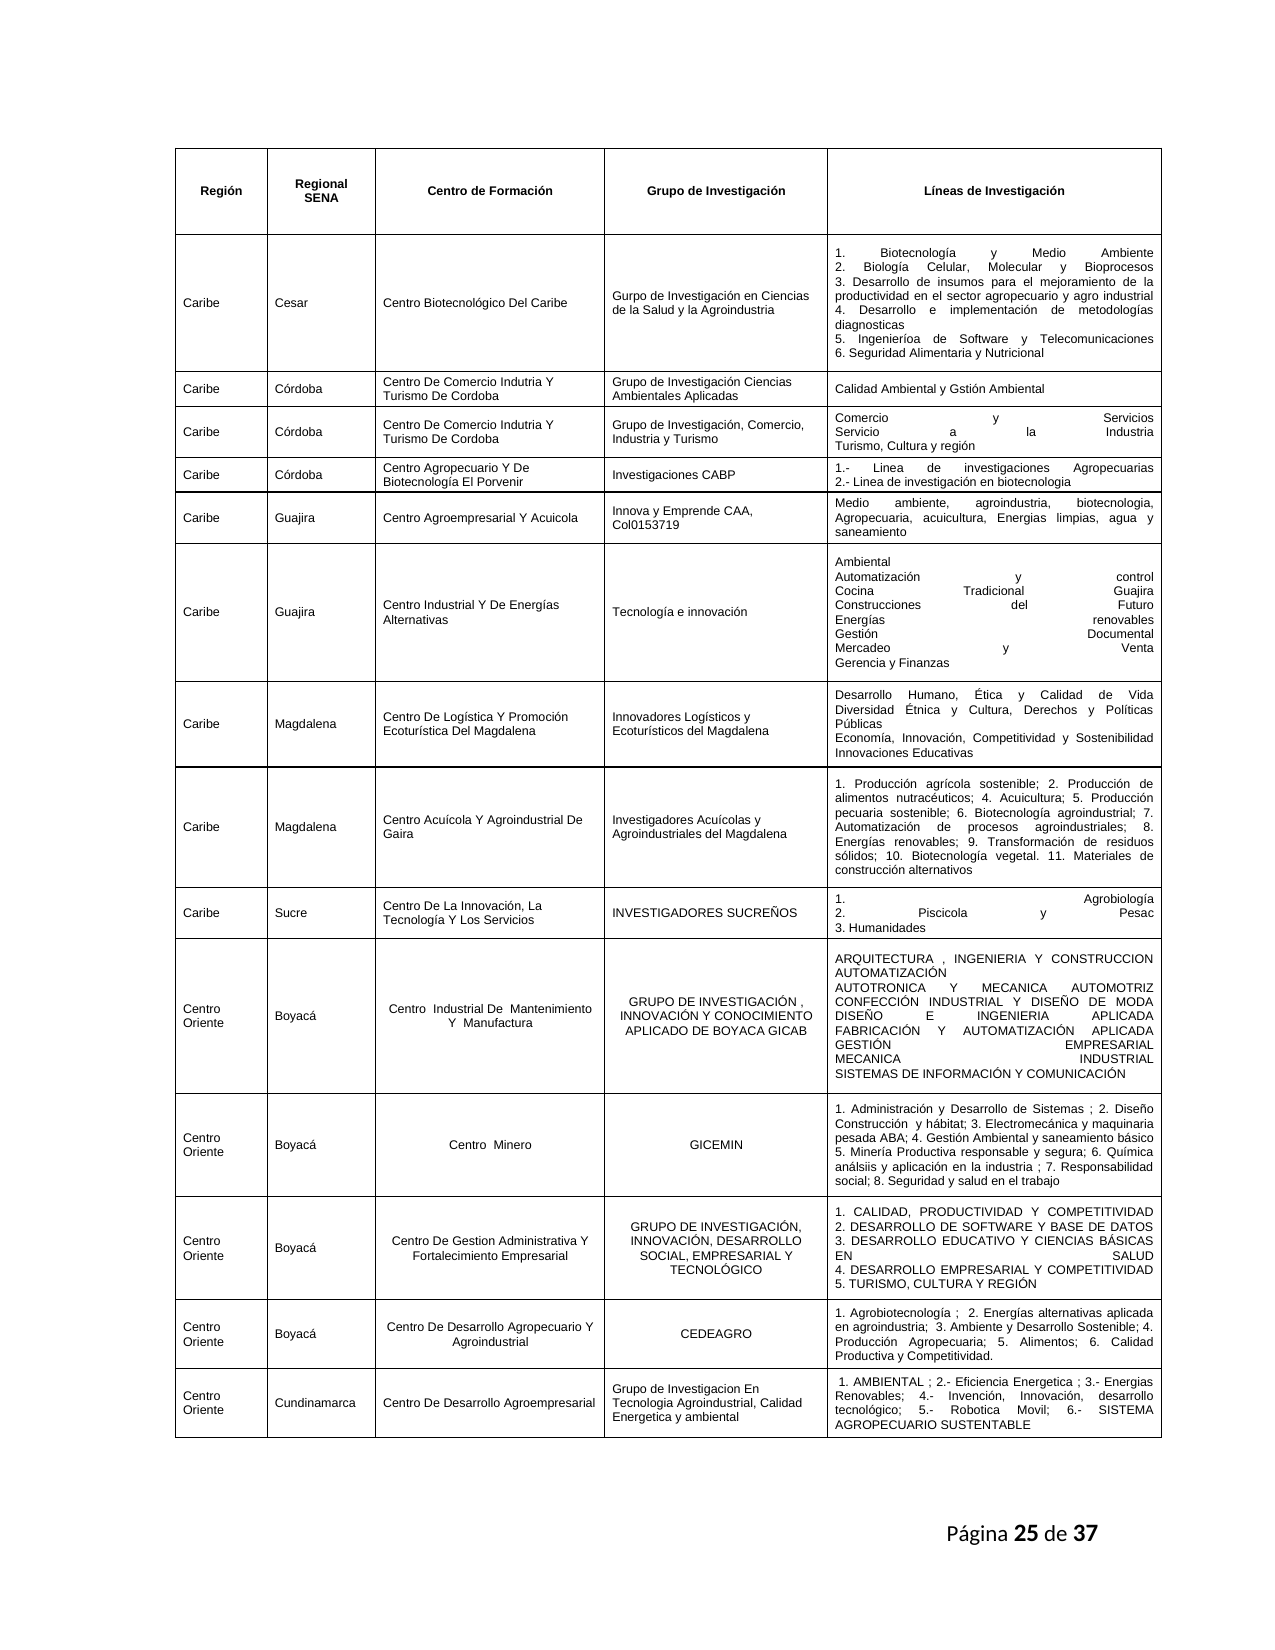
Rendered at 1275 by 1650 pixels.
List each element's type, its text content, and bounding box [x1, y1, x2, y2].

table_header Líneas de Investigación [828, 149, 1161, 234]
table_cell Investigaciones CABP [605, 458, 827, 491]
table_header Región [176, 149, 267, 234]
table_cell Centro Oriente [176, 1197, 267, 1299]
table_cell Centro De Comercio Indutria Y Turismo De Cordoba [376, 407, 604, 457]
table_cell Córdoba [268, 458, 375, 491]
table_cell Comercio y Servicios Servicio a la Industria Turismo, Cultura y región [828, 407, 1161, 457]
table_cell Centro De La Innovación, La Tecnología Y Los Servicios [376, 888, 604, 938]
table_cell Centro De Comercio Indutria Y Turismo De Cordoba [376, 372, 604, 406]
table_cell Innova y Emprende CAA, Col0153719 [605, 493, 827, 543]
table_cell Innovadores Logísticos y Ecoturísticos del Magdalena [605, 682, 827, 766]
table_cell ARQUITECTURA , INGENIERIA Y CONSTRUCCION AUTOMATIZACIÓN AUTOTRONICA Y MECANICA AUTOMOTRIZ CONFECCIÓN INDUSTRIAL Y DISEÑO DE MODA DISEÑO E INGENIERIA APLICADA FABRICACIÓN Y AUTOMATIZACIÓN APLICADA GESTIÓN EMPRESARIAL MECANICA INDUSTRIAL SISTEMAS DE INFORMACIÓN Y COMUNICACIÓN [828, 939, 1161, 1093]
table_cell 1. Producción agrícola sostenible; 2. Producción de alimentos nutracéuticos; 4. Acuicultura; 5. Producción pecuaria sostenible; 6. Biotecnología agroindustrial; 7. Automatización de procesos agroindustriales; 8. Energías renovables; 9. Transformación de residuos sólidos; 10. Biotecnología vegetal. 11. Materiales de construcción alternativos [828, 768, 1161, 887]
table_cell Guajira [268, 493, 375, 543]
table_cell Guajira [268, 544, 375, 681]
table_cell INVESTIGADORES SUCREÑOS [605, 888, 827, 938]
table_cell Investigadores Acuícolas y Agroindustriales del Magdalena [605, 768, 827, 887]
table_cell 1. AMBIENTAL ; 2.- Eficiencia Energetica ; 3.- Energias Renovables; 4.- Invención, Innovación, desarrollo tecnológico; 5.- Robotica Movil; 6.- SISTEMA AGROPECUARIO SUSTENTABLE [828, 1369, 1161, 1437]
table_cell Sucre [268, 888, 375, 938]
table_cell Boyacá [268, 1300, 375, 1368]
table_cell Cesar [268, 235, 375, 371]
table_cell Caribe [176, 768, 267, 887]
table_cell Boyacá [268, 939, 375, 1093]
table_cell Centro De Logística Y Promoción Ecoturística Del Magdalena [376, 682, 604, 766]
table_cell Magdalena [268, 682, 375, 766]
table_cell 1. Administración y Desarrollo de Sistemas ; 2. Diseño Construcción y hábitat; 3. Electromecánica y maquinaria pesada ABA; 4. Gestión Ambiental y saneamiento básico 5. Minería Productiva responsable y segura; 6. Química análsiis y aplicación en la industria ; 7. Responsabilidad social; 8. Seguridad y salud en el trabajo [828, 1094, 1161, 1196]
table_cell Boyacá [268, 1197, 375, 1299]
table_cell Centro Oriente [176, 939, 267, 1093]
table_cell GICEMIN [605, 1094, 827, 1196]
table_cell GRUPO DE INVESTIGACIÓN , INNOVACIÓN Y CONOCIMIENTO APLICADO DE BOYACA GICAB [605, 939, 827, 1093]
table_cell Centro Agropecuario Y De Biotecnología El Porvenir [376, 458, 604, 491]
table_cell Medio ambiente, agroindustria, biotecnologia, Agropecuaria, acuicultura, Energias limpias, agua y saneamiento [828, 493, 1161, 543]
table_cell Centro De Gestion Administrativa Y Fortalecimiento Empresarial [376, 1197, 604, 1299]
table_cell Centro Biotecnológico Del Caribe [376, 235, 604, 371]
table_cell Centro Agroempresarial Y Acuicola [376, 493, 604, 543]
table_cell Ambiental Automatización y control Cocina Tradicional Guajira Construcciones del Futuro Energías renovables Gestión Documental Mercadeo y Venta Gerencia y Finanzas [828, 544, 1161, 681]
table_header Centro de Formación [376, 149, 604, 234]
table_cell Caribe [176, 407, 267, 457]
table_cell Córdoba [268, 372, 375, 406]
table_cell Caribe [176, 235, 267, 371]
table_cell Centro Oriente [176, 1369, 267, 1437]
table_cell Centro Minero [376, 1094, 604, 1196]
table_cell 1.- Linea de investigaciones Agropecuarias 2.- Linea de investigación en biotecnologia [828, 458, 1161, 491]
table_cell Cundinamarca [268, 1369, 375, 1437]
table_cell 1. CALIDAD, PRODUCTIVIDAD Y COMPETITIVIDAD 2. DESARROLLO DE SOFTWARE Y BASE DE DATOS 3. DESARROLLO EDUCATIVO Y CIENCIAS BÁSICAS EN SALUD 4. DESARROLLO EMPRESARIAL Y COMPETITIVIDAD 5. TURISMO, CULTURA Y REGIÓN [828, 1197, 1161, 1299]
table_cell Centro Oriente [176, 1094, 267, 1196]
table_header Regional SENA [268, 149, 375, 234]
table_cell Centro Industrial Y De Energías Alternativas [376, 544, 604, 681]
table_cell Caribe [176, 682, 267, 766]
table_header Grupo de Investigación [605, 149, 827, 234]
table_cell Gurpo de Investigación en Ciencias de la Salud y la Agroindustria [605, 235, 827, 371]
table_cell Magdalena [268, 768, 375, 887]
table_cell Caribe [176, 458, 267, 491]
table_cell Caribe [176, 372, 267, 406]
table_cell Centro Industrial De Mantenimiento Y Manufactura [376, 939, 604, 1093]
table_cell Tecnología e innovación [605, 544, 827, 681]
table_cell CEDEAGRO [605, 1300, 827, 1368]
table_cell Grupo de Investigación Ciencias Ambientales Aplicadas [605, 372, 827, 406]
table_cell Centro Acuícola Y Agroindustrial De Gaira [376, 768, 604, 887]
table_cell Centro Oriente [176, 1300, 267, 1368]
table_cell 1. Agrobiotecnología ; 2. Energías alternativas aplicada en agroindustria; 3. Ambiente y Desarrollo Sostenible; 4. Producción Agropecuaria; 5. Alimentos; 6. Calidad Productiva y Competitividad. [828, 1300, 1161, 1368]
table_cell Caribe [176, 493, 267, 543]
table_cell Centro De Desarrollo Agroempresarial [376, 1369, 604, 1437]
table_cell Boyacá [268, 1094, 375, 1196]
table_cell Desarrollo Humano, Ética y Calidad de Vida Diversidad Étnica y Cultura, Derechos y Políticas Públicas Economía, Innovación, Competitividad y Sostenibilidad Innovaciones Educativas [828, 682, 1161, 766]
table_cell Córdoba [268, 407, 375, 457]
table_cell 1. Biotecnología y Medio Ambiente 2. Biología Celular, Molecular y Bioprocesos 3. Desarrollo de insumos para el mejoramiento de la productividad en el sector agropecuario y agro industrial 4. Desarrollo e implementación de metodologías diagnosticas 5. Ingenieríoa de Software y Telecomunicaciones 6. Seguridad Alimentaria y Nutricional [828, 235, 1161, 371]
table_cell 1. Agrobiología 2. Piscicola y Pesac 3. Humanidades [828, 888, 1161, 938]
table_cell Grupo de Investigacion En Tecnologia Agroindustrial, Calidad Energetica y ambiental [605, 1369, 827, 1437]
table_cell GRUPO DE INVESTIGACIÓN, INNOVACIÓN, DESARROLLO SOCIAL, EMPRESARIAL Y TECNOLÓGICO [605, 1197, 827, 1299]
table_cell Caribe [176, 544, 267, 681]
table_cell Calidad Ambiental y Gstión Ambiental [828, 372, 1161, 406]
table_cell Centro De Desarrollo Agropecuario Y Agroindustrial [376, 1300, 604, 1368]
table_cell Caribe [176, 888, 267, 938]
table_cell Grupo de Investigación, Comercio, Industria y Turismo [605, 407, 827, 457]
